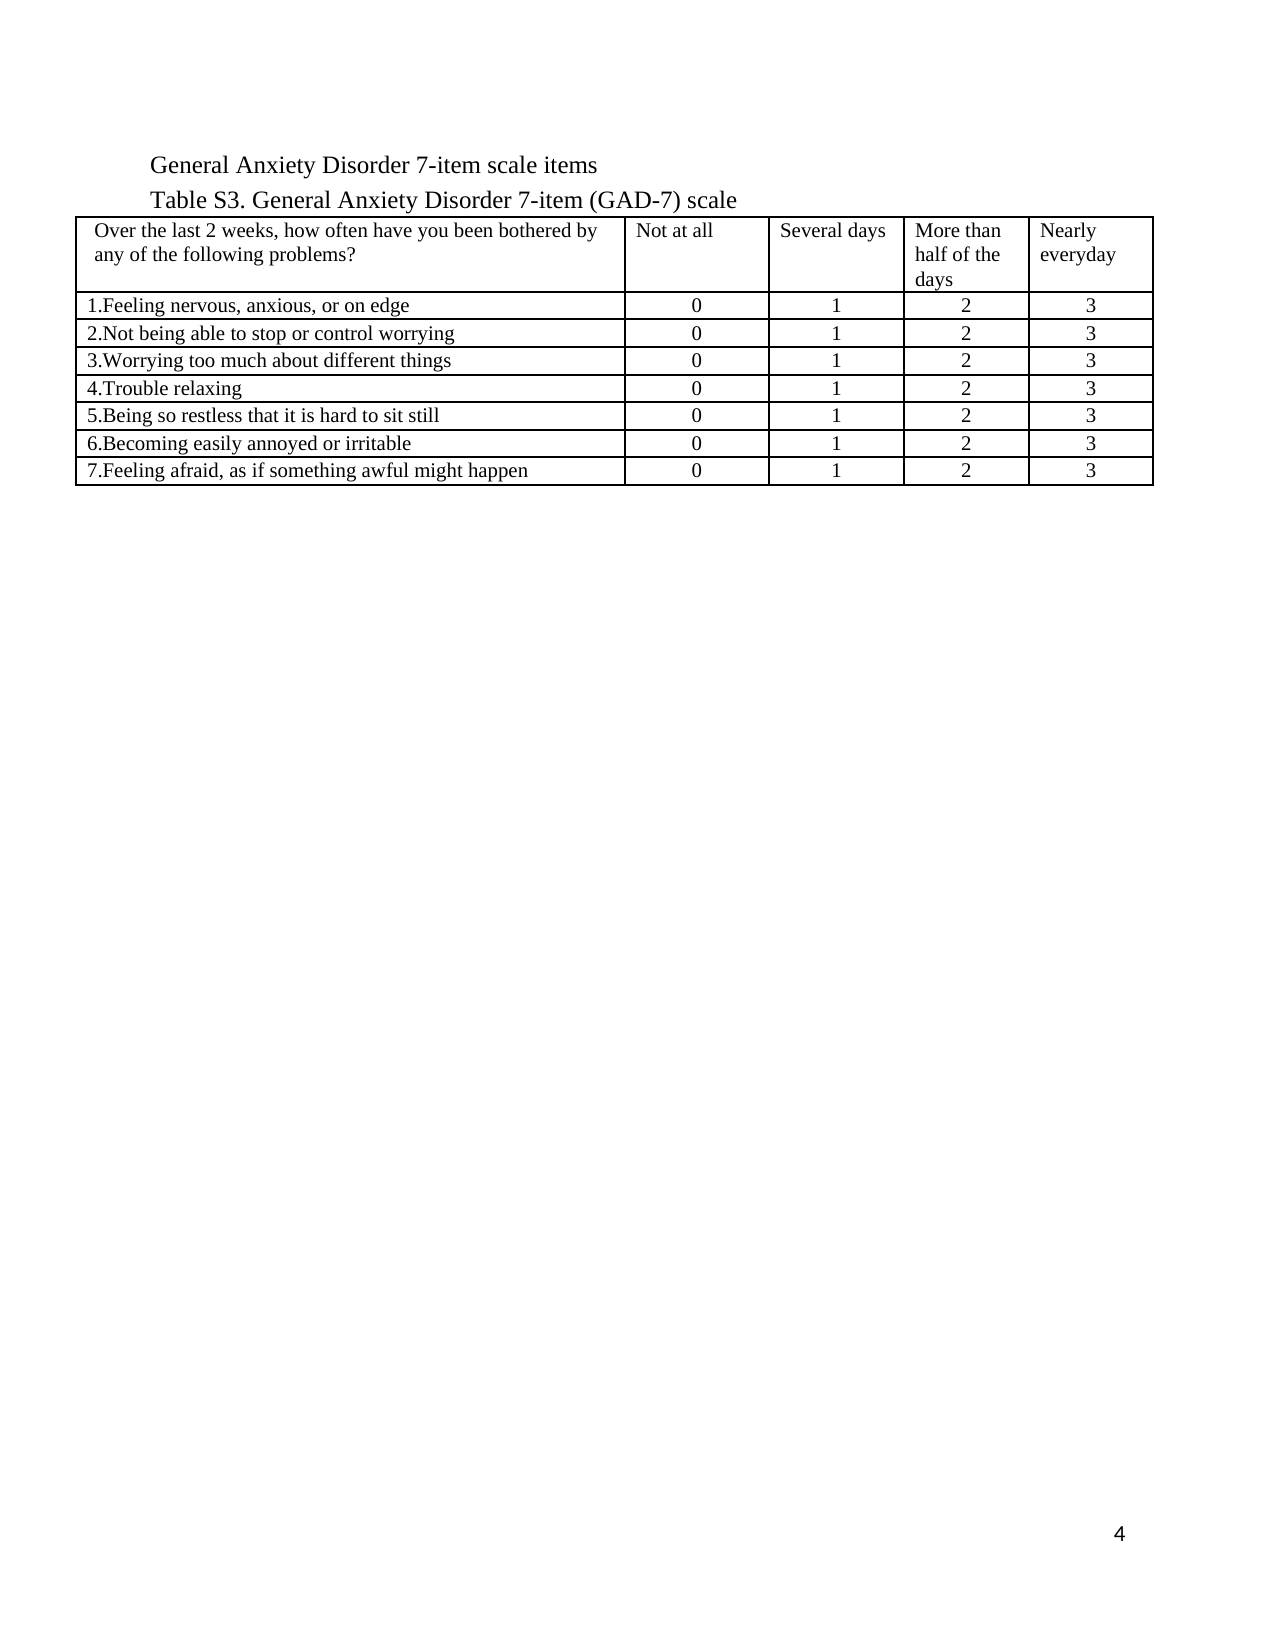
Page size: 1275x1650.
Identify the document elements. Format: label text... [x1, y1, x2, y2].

table_cell 0 [626, 431, 768, 456]
table_cell 1 [770, 376, 903, 401]
table_header Not at all [626, 218, 768, 291]
table_cell 2 [905, 293, 1028, 318]
table_cell 0 [626, 293, 768, 318]
table_header More than half of the days [905, 218, 1028, 291]
table_cell 2 [905, 403, 1028, 429]
table_cell 0 [626, 376, 768, 401]
table_cell 5.Being so restless that it is hard to sit still [77, 403, 624, 429]
table_cell 1.Feeling nervous, anxious, or on edge [77, 293, 624, 318]
table_cell 3 [1030, 376, 1152, 401]
table_cell 0 [626, 403, 768, 429]
table_cell 2 [905, 458, 1028, 484]
table_cell 2 [905, 320, 1028, 346]
table_cell 1 [770, 293, 903, 318]
table_header Over the last 2 weeks, how often have you been bothered by any of the following problems? [77, 218, 624, 291]
table_cell 7.Feeling afraid, as if something awful might happen [77, 458, 624, 484]
table_cell 2 [905, 348, 1028, 373]
table_cell 1 [770, 431, 903, 456]
table_cell 2 [905, 431, 1028, 456]
table_cell 4.Trouble relaxing [77, 376, 624, 401]
table_cell 0 [626, 320, 768, 346]
table_cell 2.Not being able to stop or control worrying [77, 320, 624, 346]
table_cell 3 [1030, 403, 1152, 429]
table_cell 1 [770, 348, 903, 373]
table_cell 0 [626, 348, 768, 373]
subtitle Table S3. General Anxiety Disorder 7-item (GAD-7) scale [150, 185, 1125, 214]
table_cell 1 [770, 403, 903, 429]
table_cell 3 [1030, 348, 1152, 373]
table_cell 3 [1030, 293, 1152, 318]
table_cell 0 [626, 458, 768, 484]
subtitle General Anxiety Disorder 7-item scale items [150, 150, 1125, 179]
table_cell 1 [770, 458, 903, 484]
table_cell 3 [1030, 320, 1152, 346]
table_header Several days [770, 218, 903, 291]
table_cell 3.Worrying too much about different things [77, 348, 624, 373]
table_cell 2 [905, 376, 1028, 401]
table_cell 1 [770, 320, 903, 346]
table_header Nearly everyday [1030, 218, 1152, 291]
table_cell 3 [1030, 458, 1152, 484]
table_cell 3 [1030, 431, 1152, 456]
table_cell 6.Becoming easily annoyed or irritable [77, 431, 624, 456]
